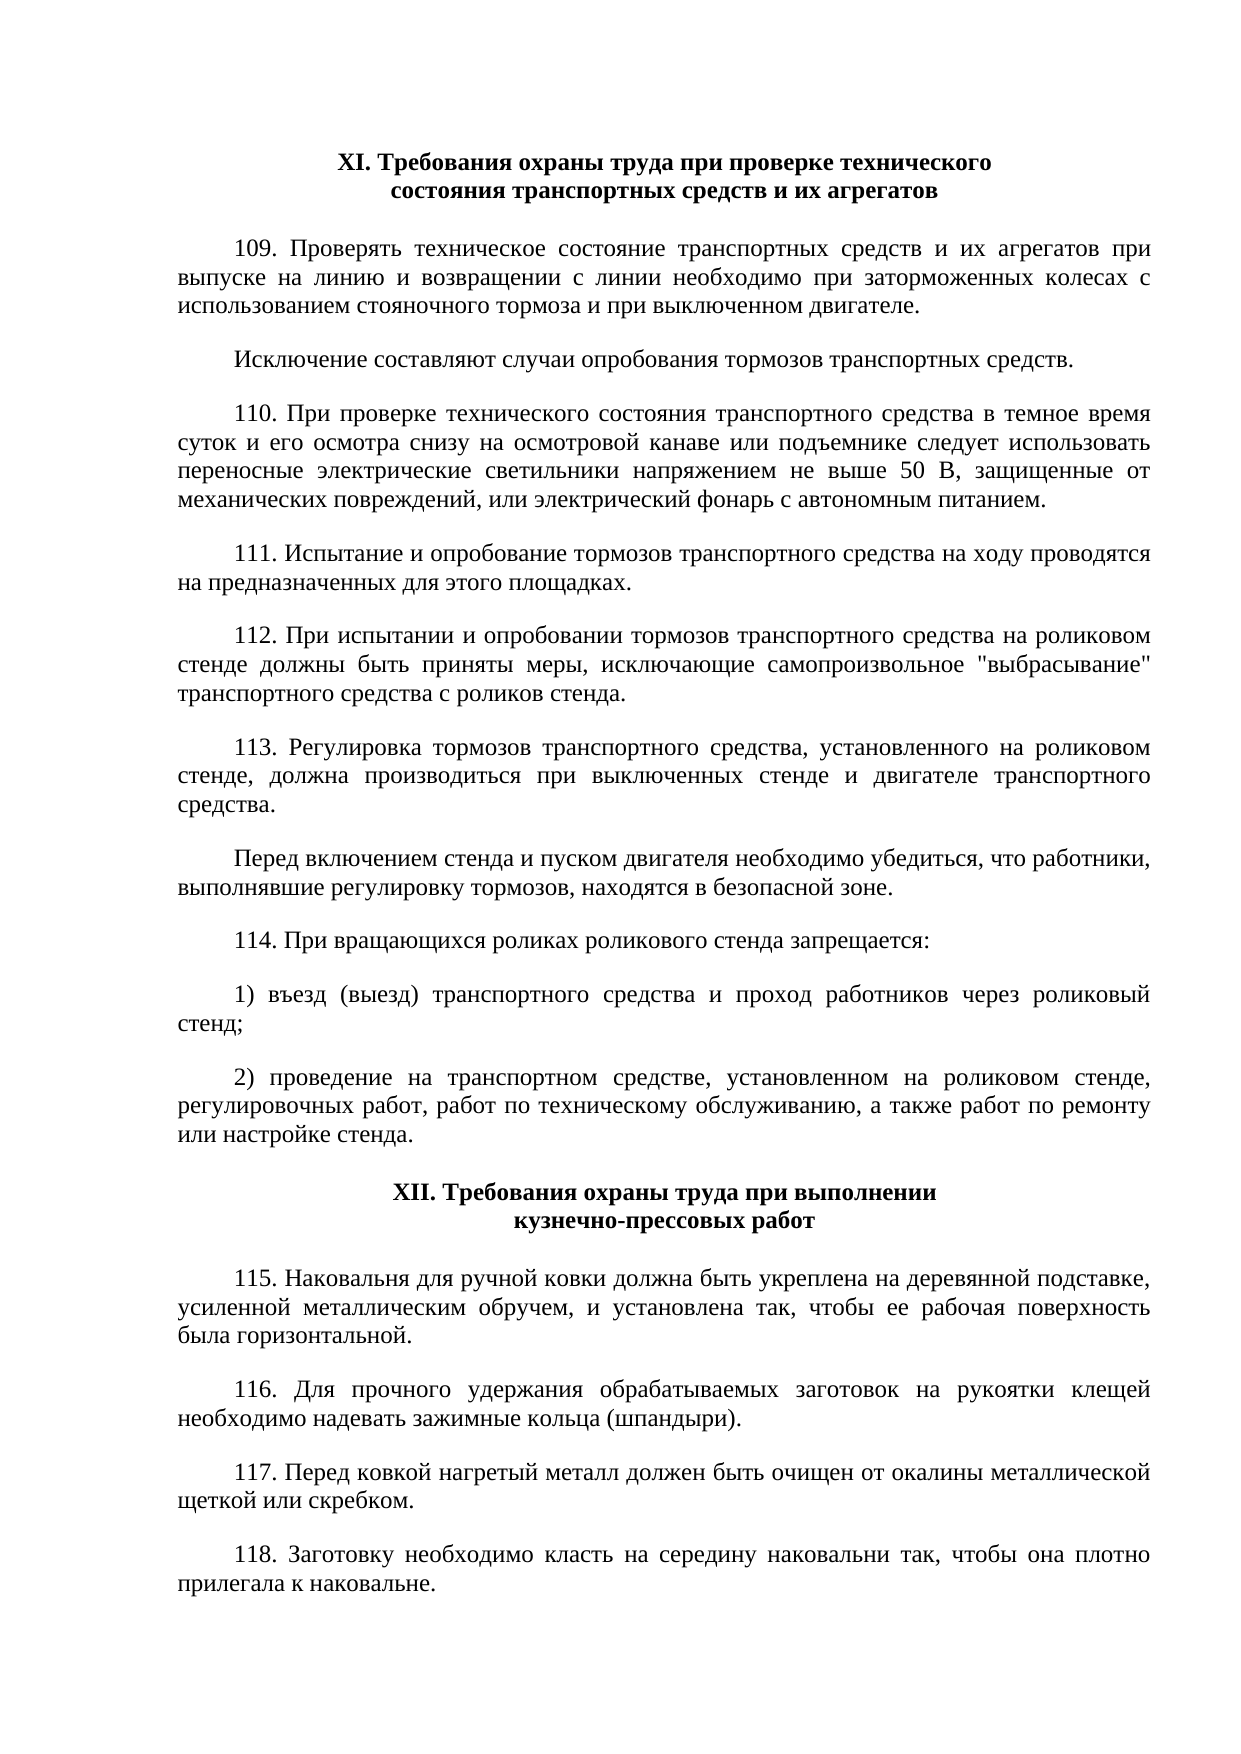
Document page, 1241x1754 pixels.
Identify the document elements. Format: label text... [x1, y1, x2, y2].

text 111. Испытание и опробование тормозов транспортного средства на ходу проводятся на предназначенных для этого площадках. [177, 538, 1152, 596]
text 117. Перед ковкой нагретый металл должен быть очищен от окалины металлической щеткой или скребком. [177, 1457, 1152, 1514]
text 118. Заготовку необходимо класть на середину наковальни так, чтобы она плотно прилегала к наковальне. [177, 1539, 1152, 1597]
text 2) проведение на транспортном средстве, установленном на роликовом стенде, регулировочных работ, работ по техническому обслуживанию, а также работ по ремонту или настройке стенда. [177, 1062, 1152, 1148]
title XII. Требования охраны труда при выполнении [177, 1177, 1152, 1206]
text 112. При испытании и опробовании тормозов транспортного средства на роликовом стенде должны быть приняты меры, исключающие самопроизвольное "выбрасывание" транспортного средства с роликов стенда. [177, 621, 1152, 707]
text 115. Наковальня для ручной ковки должна быть укреплена на деревянной подставке, усиленной металлическим обручем, и установлена так, чтобы ее рабочая поверхность была горизонтальной. [177, 1263, 1152, 1349]
text 1) въезд (выезд) транспортного средства и проход работников через роликовый стенд; [177, 979, 1152, 1037]
title XI. Требования охраны труда при проверке технического [177, 147, 1152, 176]
text 116. Для прочного удержания обрабатываемых заготовок на рукоятки клещей необходимо надевать зажимные кольца (шпандыри). [177, 1374, 1152, 1432]
text 113. Регулировка тормозов транспортного средства, установленного на роликовом стенде, должна производиться при выключенных стенде и двигателе транспортного средства. [177, 732, 1152, 818]
text Перед включением стенда и пуском двигателя необходимо убедиться, что работники, выполнявшие регулировку тормозов, находятся в безопасной зоне. [177, 843, 1152, 901]
title кузнечно-прессовых работ [177, 1206, 1152, 1234]
text 109. Проверять техническое состояние транспортных средств и их агрегатов при выпуске на линию и возвращении с линии необходимо при заторможенных колесах с использованием стояночного тормоза и при выключенном двигателе. [177, 233, 1152, 319]
text 110. При проверке технического состояния транспортного средства в темное время суток и его осмотра снизу на осмотровой канаве или подъемнике следует использовать переносные электрические светильники напряжением не выше 50 В, защищенные от механических повреждений, или электрический фонарь с автономным питанием. [177, 398, 1152, 513]
text 114. При вращающихся роликах роликового стенда запрещается: [177, 926, 1152, 954]
title состояния транспортных средств и их агрегатов [177, 176, 1152, 204]
text Исключение составляют случаи опробования тормозов транспортных средств. [177, 344, 1152, 373]
